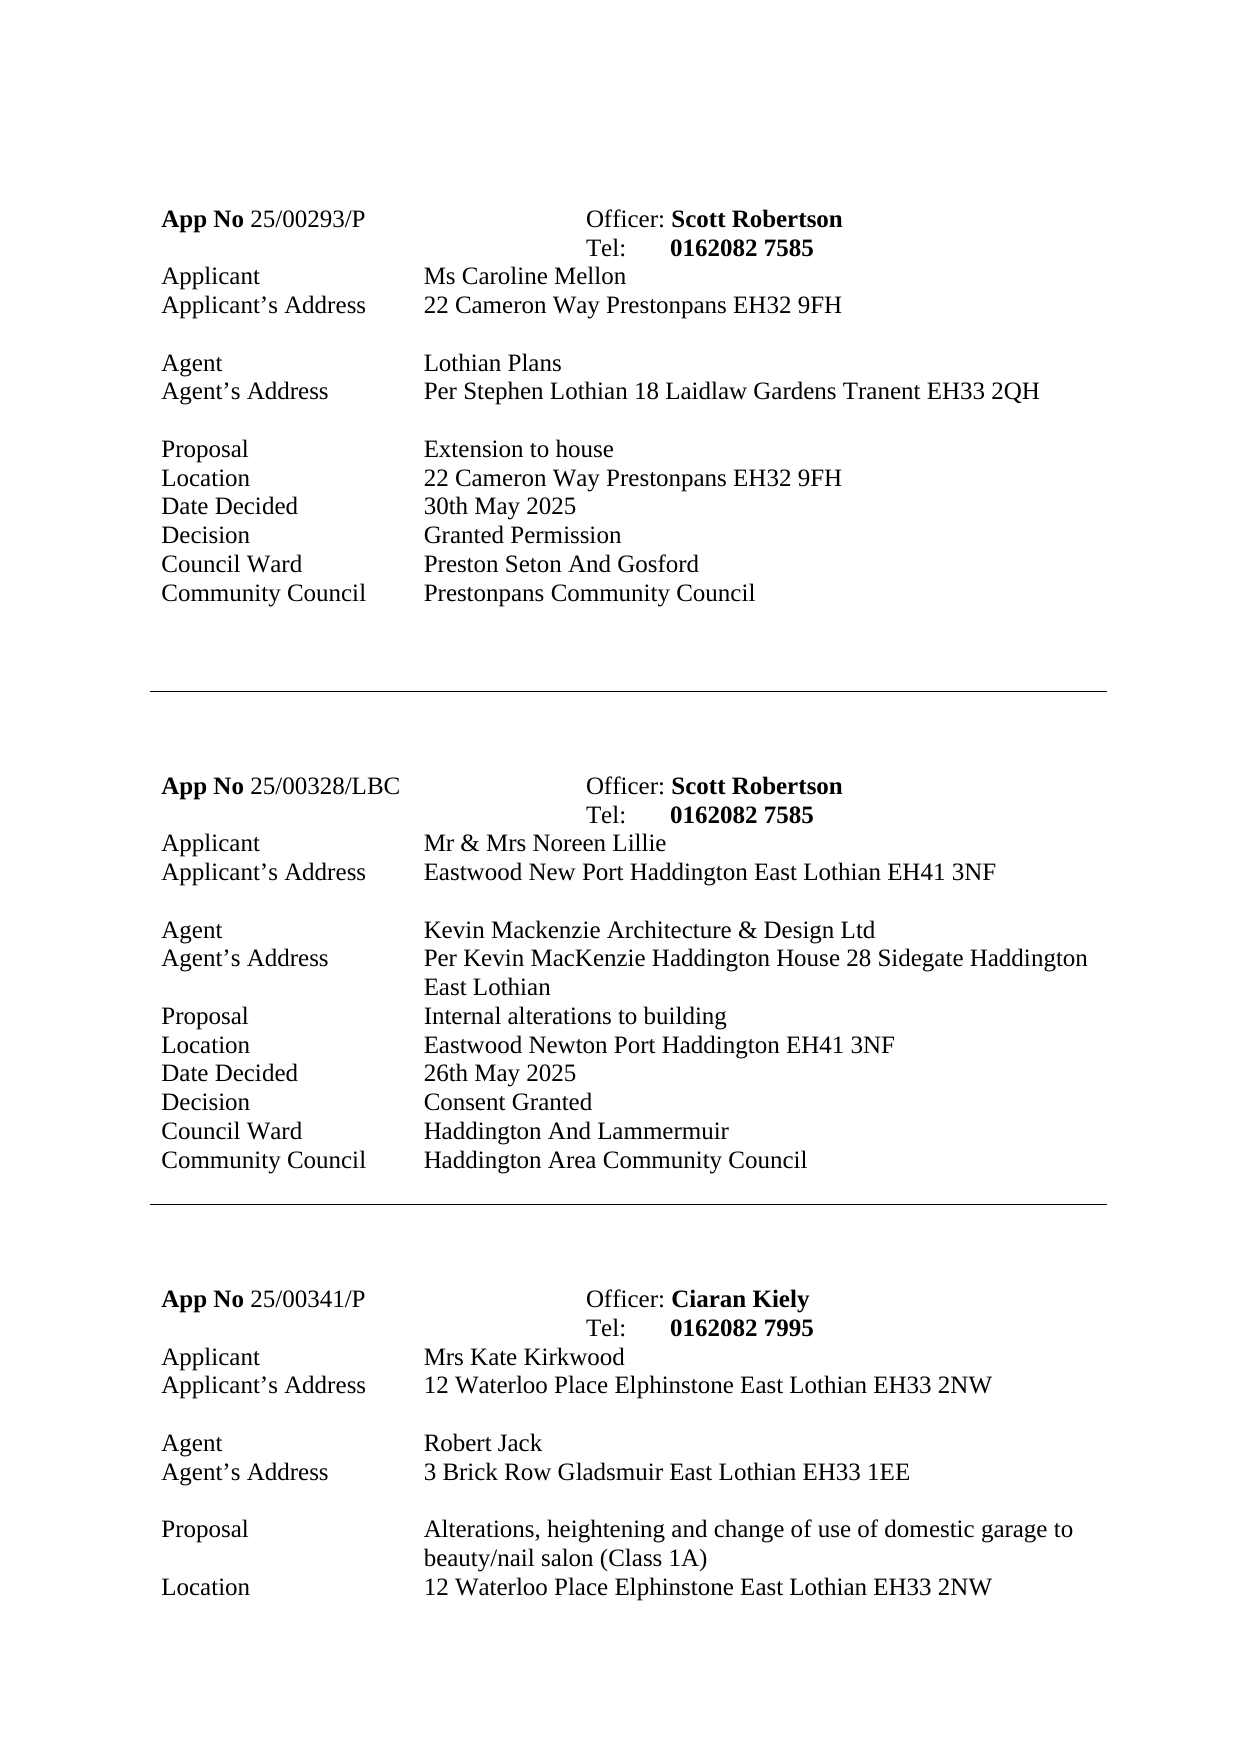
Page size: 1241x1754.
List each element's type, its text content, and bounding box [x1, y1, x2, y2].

table_cell Decision [150, 520, 412, 549]
table_cell Council Ward [150, 1116, 412, 1145]
table_cell Prestonpans Community Council [412, 578, 1106, 606]
table_cell Date Decided [150, 1059, 412, 1087]
table_cell Applicant Applicant’s Address [150, 1342, 412, 1428]
table_cell Agent Agent’s Address [150, 348, 412, 434]
table_cell Proposal [150, 1001, 412, 1030]
table_cell 30th May 2025 [412, 491, 1106, 520]
table_header Officer: Scott Robertson Tel: 0162082 7585 [575, 204, 1106, 261]
table_cell Proposal [150, 434, 412, 463]
table_cell Lothian Plans Per Stephen Lothian 18 Laidlaw Gardens Tranent EH33 2QH [412, 348, 1106, 434]
table_cell Haddington Area Community Council [412, 1145, 1106, 1173]
table_cell Proposal [150, 1514, 412, 1572]
table_cell Agent Agent’s Address [150, 915, 412, 1001]
table_cell Location [150, 463, 412, 491]
table_cell Preston Seton And Gosford [412, 549, 1106, 578]
table_cell Ms Caroline Mellon 22 Cameron Way Prestonpans EH32 9FH [412, 261, 1106, 348]
table_header App No 25/00328/LBC [150, 771, 574, 828]
table_cell Extension to house [412, 434, 1106, 463]
table_cell Mr & Mrs Noreen Lillie Eastwood New Port Haddington East Lothian EH41 3NF [412, 829, 1106, 915]
table_cell Alterations, heightening and change of use of domestic garage to beauty/nail salon (Class 1A) [412, 1514, 1106, 1572]
table_cell Applicant Applicant’s Address [150, 261, 412, 348]
table_cell Kevin Mackenzie Architecture & Design Ltd Per Kevin MacKenzie Haddington House 28 Sidegate Haddington East Lothian [412, 915, 1106, 1001]
table_cell 26th May 2025 [412, 1059, 1106, 1087]
table_cell Internal alterations to building [412, 1001, 1106, 1030]
table_cell 22 Cameron Way Prestonpans EH32 9FH [412, 463, 1106, 491]
table_cell Decision [150, 1087, 412, 1116]
table_cell Applicant Applicant’s Address [150, 829, 412, 915]
table_cell Community Council [150, 1145, 412, 1173]
table_cell Location [150, 1572, 412, 1601]
table_cell Community Council [150, 578, 412, 606]
table_cell Location [150, 1030, 412, 1058]
table_cell Granted Permission [412, 520, 1106, 549]
table_header App No 25/00293/P [150, 204, 574, 261]
table_cell Council Ward [150, 549, 412, 578]
table_cell Agent Agent’s Address [150, 1428, 412, 1514]
table_cell Eastwood Newton Port Haddington EH41 3NF [412, 1030, 1106, 1058]
table_header Officer: Ciaran Kiely Tel: 0162082 7995 [575, 1284, 1106, 1342]
table_header Officer: Scott Robertson Tel: 0162082 7585 [575, 771, 1106, 828]
table_cell Mrs Kate Kirkwood 12 Waterloo Place Elphinstone East Lothian EH33 2NW [412, 1342, 1106, 1428]
table_cell Haddington And Lammermuir [412, 1116, 1106, 1145]
table_cell Robert Jack 3 Brick Row Gladsmuir East Lothian EH33 1EE [412, 1428, 1106, 1514]
table_cell 12 Waterloo Place Elphinstone East Lothian EH33 2NW [412, 1572, 1106, 1601]
table_cell Consent Granted [412, 1087, 1106, 1116]
table_cell Date Decided [150, 491, 412, 520]
table_header App No 25/00341/P [150, 1284, 574, 1342]
